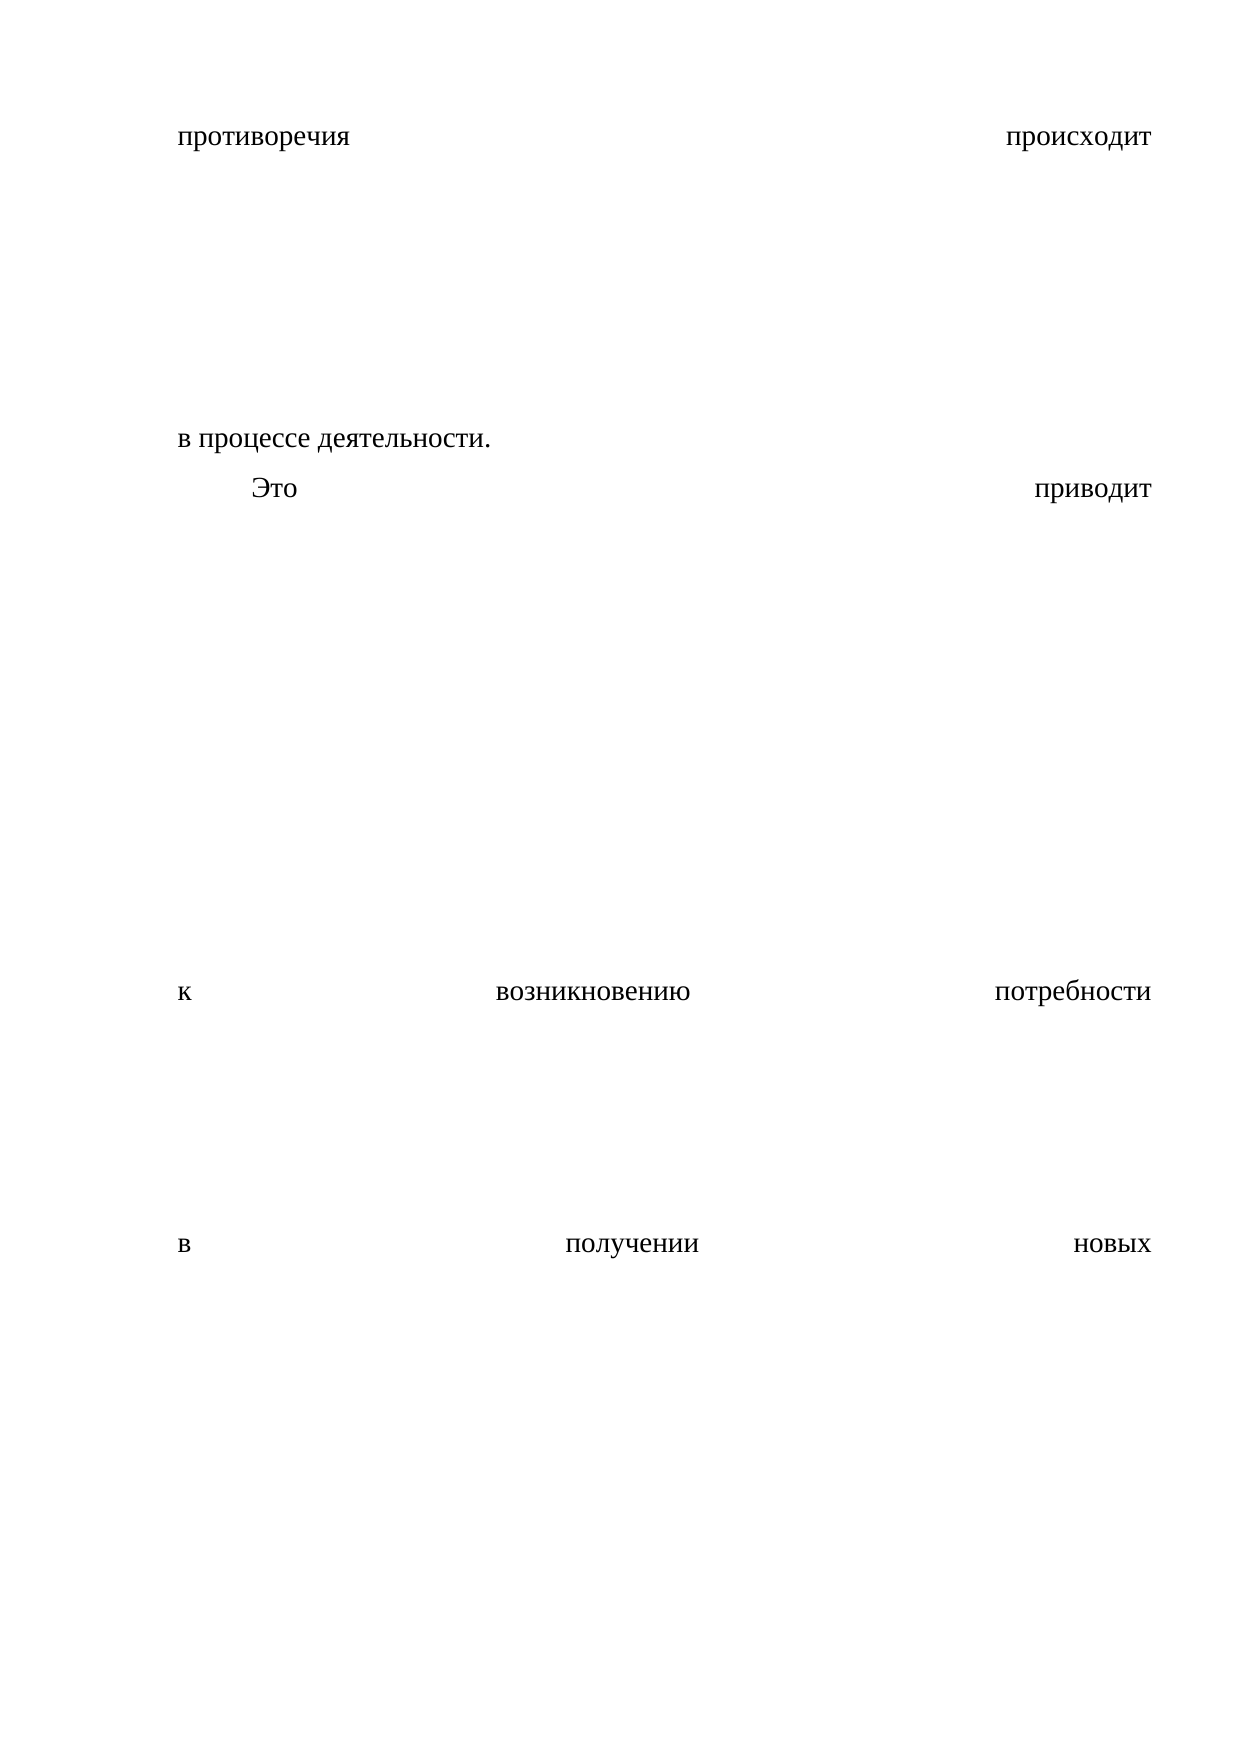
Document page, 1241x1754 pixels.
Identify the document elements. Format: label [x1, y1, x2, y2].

text [177, 470, 1152, 1611]
text [177, 118, 1152, 453]
